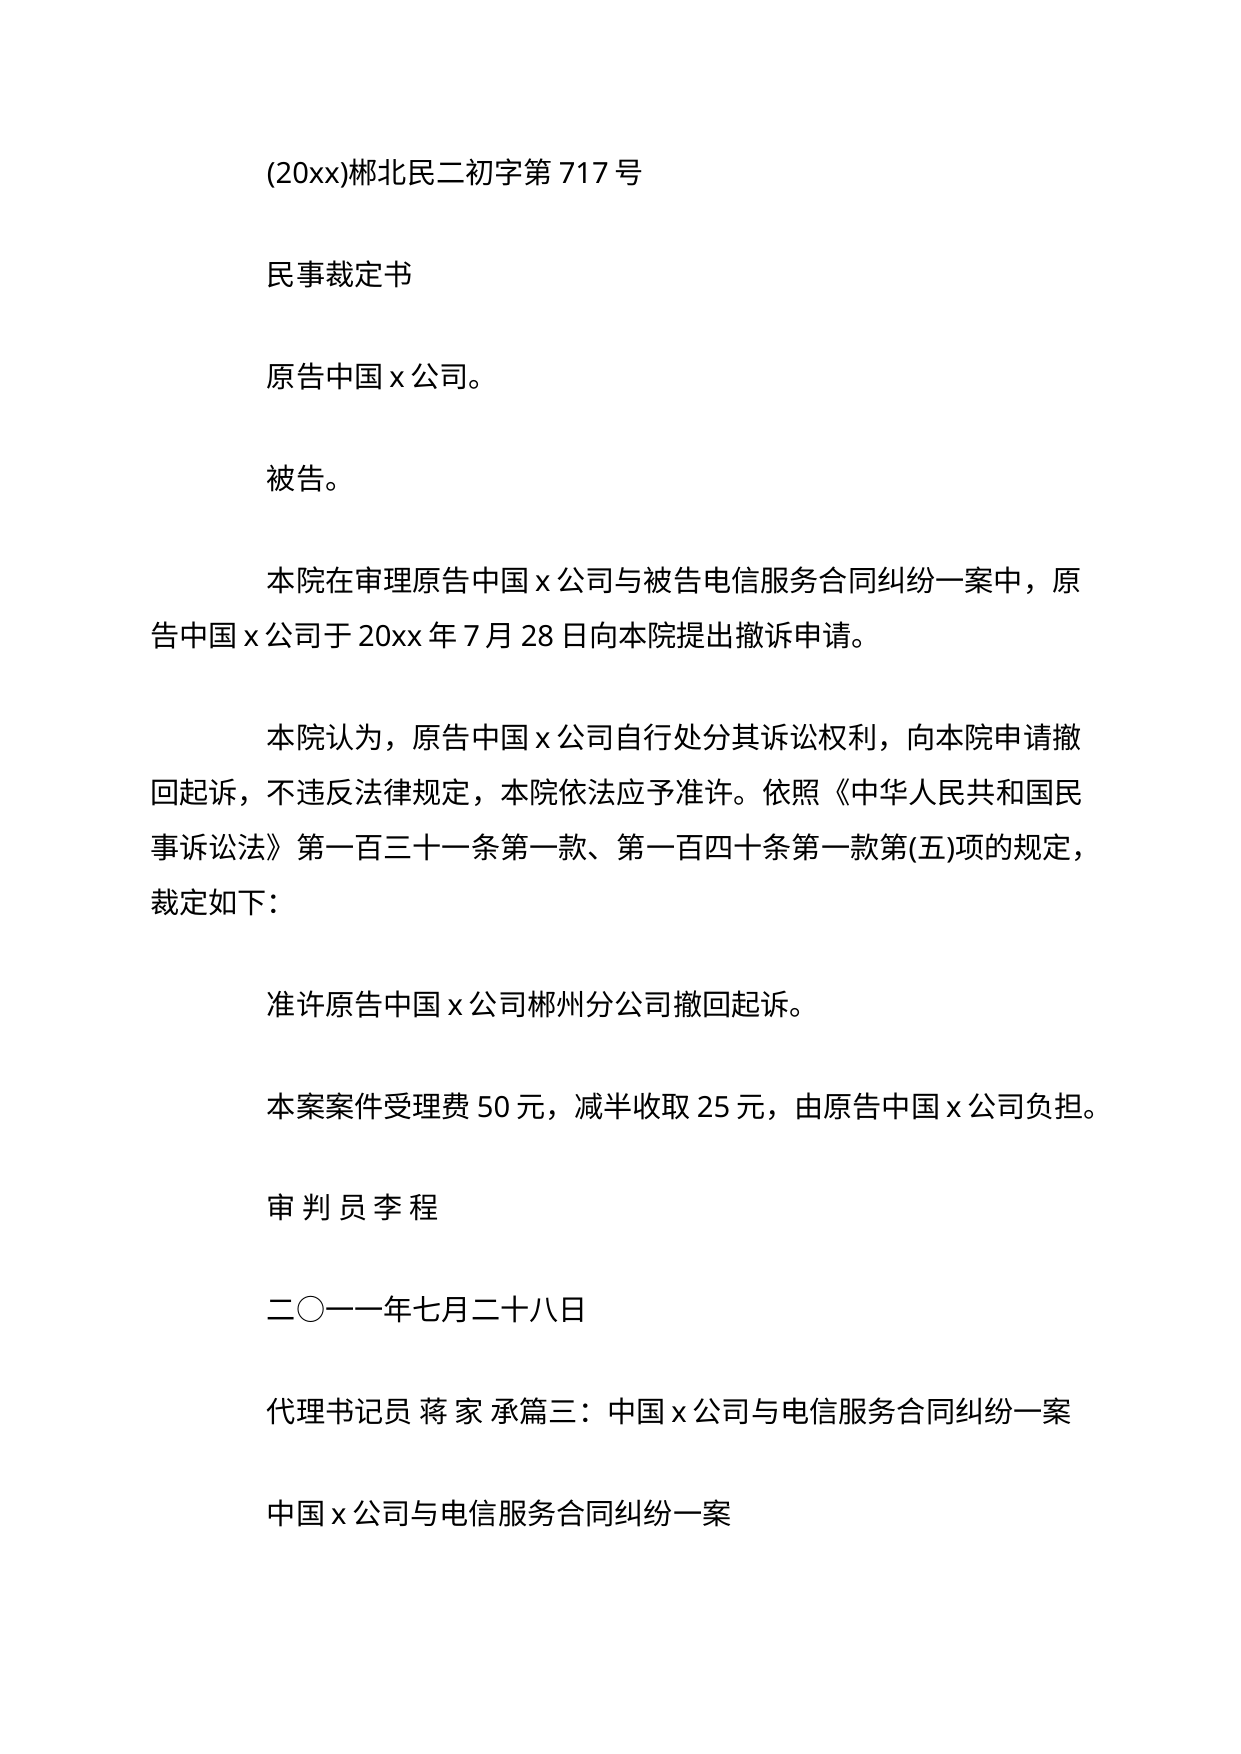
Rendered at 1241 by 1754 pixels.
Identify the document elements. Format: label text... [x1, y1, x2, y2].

text 审 判 员 李 程 [150, 1185, 1090, 1227]
text 原告中国x公司。 [150, 354, 1090, 396]
text 本院在审理原告中国x公司与被告电信服务合同纠纷一案中，原告中国x公司于20xx年7月28日向本院提出撤诉申请。 [150, 557, 1090, 655]
text 民事裁定书 [150, 252, 1090, 294]
text 二○一一年七月二十八日 [150, 1287, 1090, 1329]
text 本院认为，原告中国x公司自行处分其诉讼权利，向本院申请撤回起诉，不违反法律规定，本院依法应予准许。依照《中华人民共和国民事诉讼法》第一百三十一条第一款、第一百四十条第一款第(五)项的规定，裁定如下： [150, 714, 1090, 922]
text (20xx)郴北民二初字第717号 [150, 150, 1090, 192]
text 中国x公司与电信服务合同纠纷一案 [150, 1491, 1090, 1533]
text 本案案件受理费50元，减半收取25元，由原告中国x公司负担。 [150, 1083, 1090, 1126]
text 代理书记员 蒋 家 承篇三：中国x公司与电信服务合同纠纷一案 [150, 1389, 1090, 1431]
text 准许原告中国x公司郴州分公司撤回起诉。 [150, 981, 1090, 1023]
text 被告。 [150, 456, 1090, 498]
